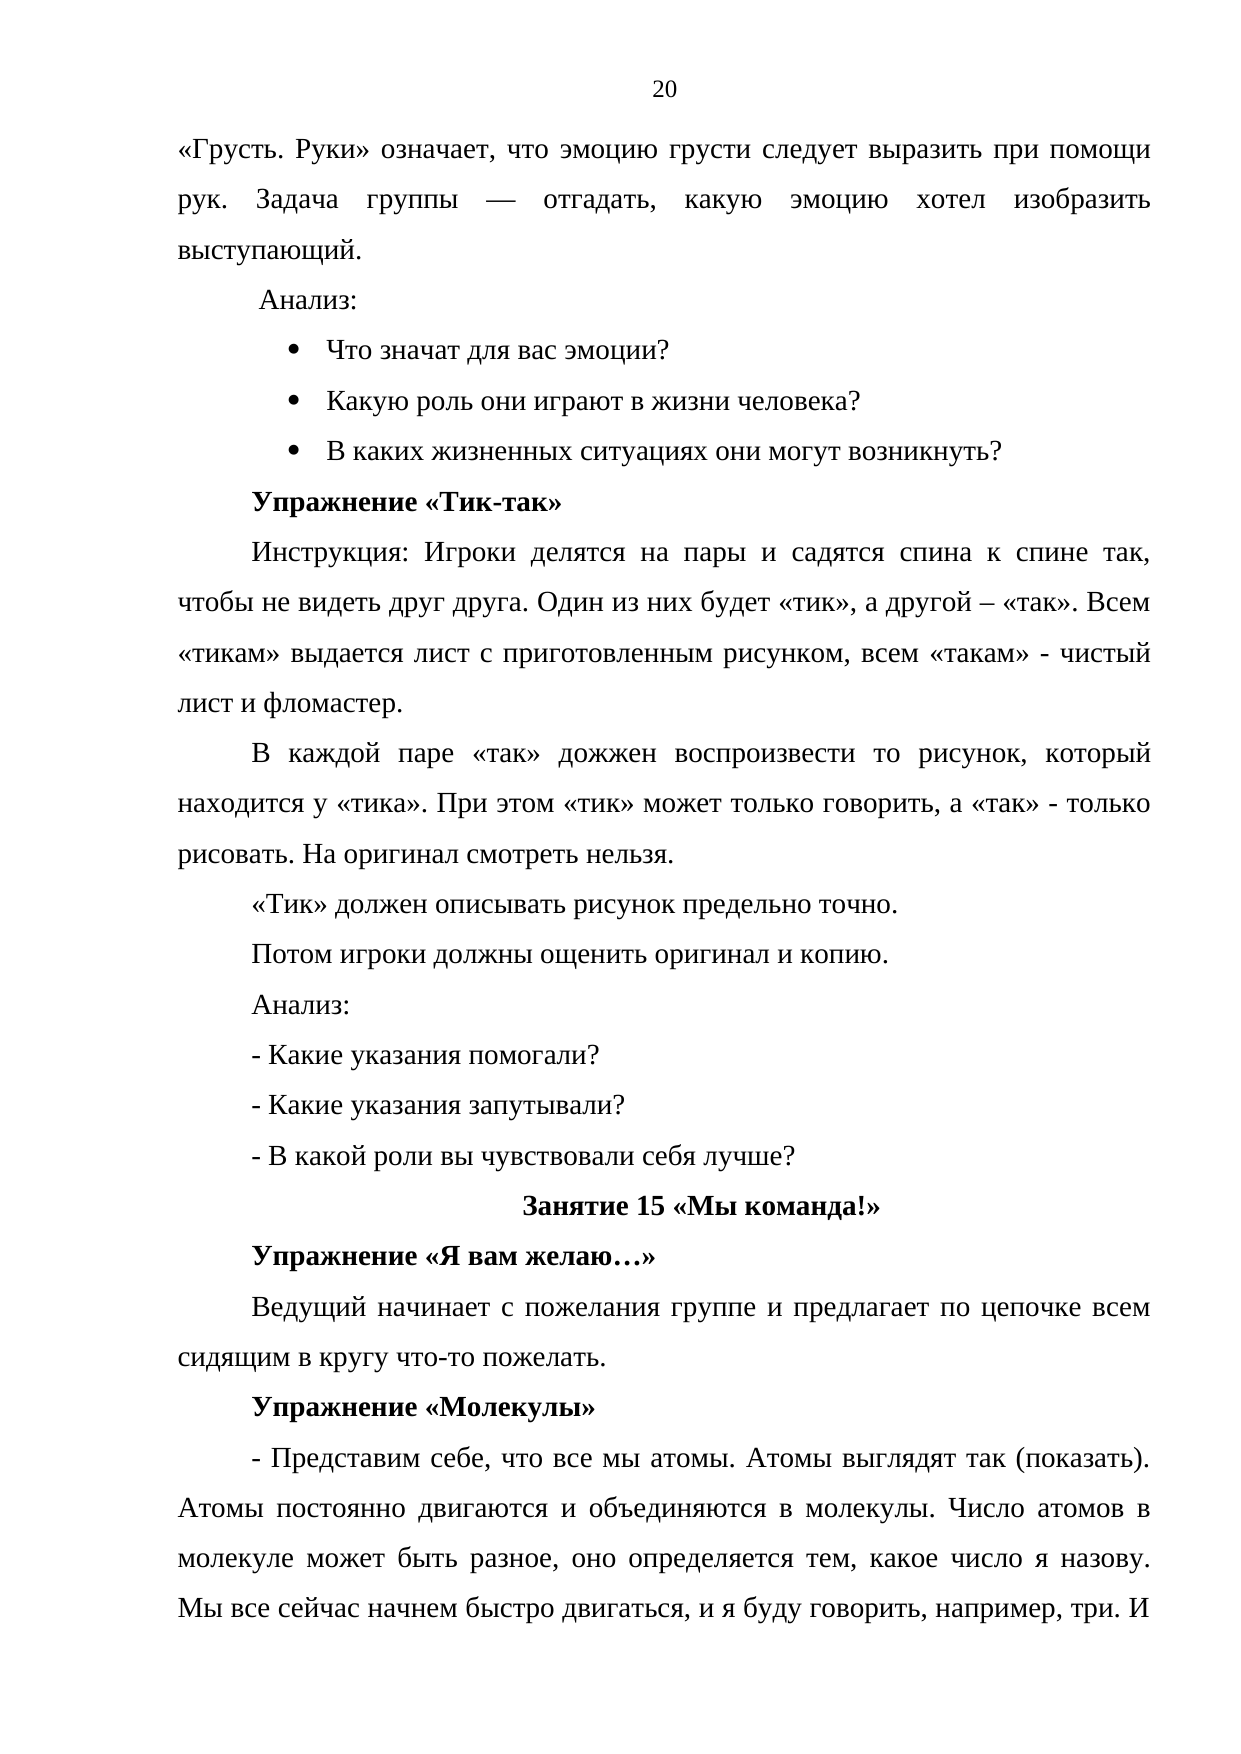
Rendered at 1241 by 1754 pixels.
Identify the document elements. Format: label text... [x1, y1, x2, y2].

text Занятие 15 «Мы команда!» [177, 1188, 1152, 1222]
text Упражнение «Молекулы» [177, 1389, 1152, 1423]
text Ведущий начинает с пожелания группе и предлагает по цепочке всем сидящим в кругу что-то пожелать. [177, 1289, 1152, 1373]
text Упражнение «Тик-так» [177, 484, 1152, 517]
text Потом игроки должны ощенить оригинал и копию. [177, 937, 1152, 970]
text Анализ: [177, 282, 1152, 316]
text - В какой роли вы чувствовали себя лучше? [177, 1138, 1152, 1171]
text В каждой паре «так» дожжен воспроизвести то рисунок, который находится у «тика». При этом «тик» может только говорить, а «так» - только рисовать. На оригинал смотреть нельзя. [177, 735, 1152, 869]
text Анализ: [177, 987, 1152, 1020]
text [177, 1440, 1152, 1624]
list Какую роль они играют в жизни человека? [288, 383, 1152, 417]
text Упражнение «Я вам желаю…» [177, 1238, 1152, 1272]
text - Какие указания помогали? [177, 1037, 1152, 1071]
text - Какие указания запутывали? [177, 1087, 1152, 1121]
text Инструкция: Игроки делятся на пары и садятся спина к спине так, чтобы не видеть друг друга. Один из них будет «тик», а другой – «так». Всем «тикам» выдается лист с приготовленным рисунком, всем «такам» - чистый лист и фломастер. [177, 534, 1152, 718]
text «Тик» должен описывать рисунок предельно точно. [177, 886, 1152, 920]
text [177, 131, 1152, 265]
list В каких жизненных ситуациях они могут возникнуть? [288, 433, 1152, 467]
list Что значат для вас эмоции? [288, 332, 1152, 366]
